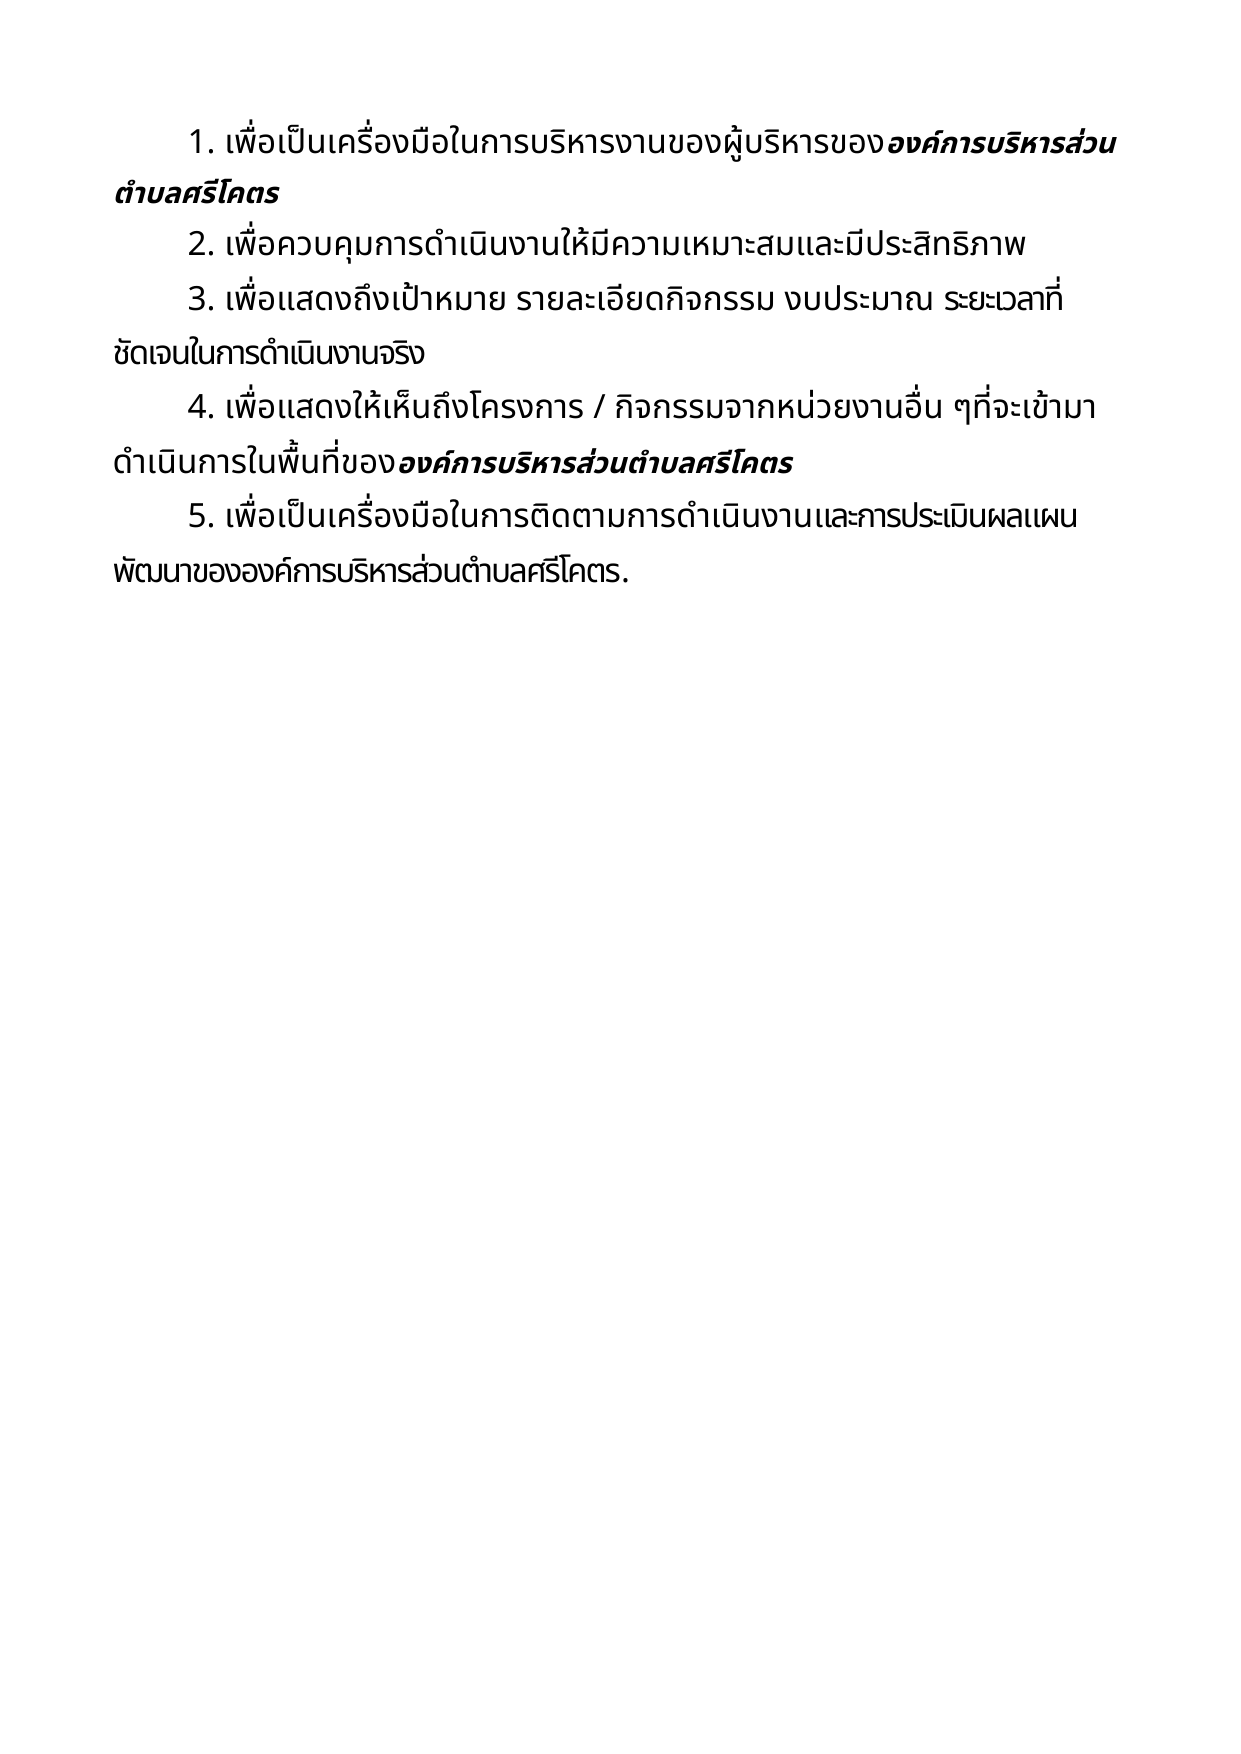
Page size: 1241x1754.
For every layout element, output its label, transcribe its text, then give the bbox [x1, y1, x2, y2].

text 2. เพื่อควบคุมการดำเนินงานให้มีความเหมาะสมและมีประสิทธิภาพ [112, 220, 1132, 270]
text 4. เพื่อแสดงให้เห็นถึงโครงการ / กิจกรรมจากหน่วยงานอื่น ๆที่จะเข้ามาดำเนินการในพื้นที่ขององค์การบริหารส่วนตำบลศรีโคตร [112, 383, 1132, 488]
text 1. เพื่อเป็นเครื่องมือในการบริหารงานของผู้บริหารขององค์การบริหารส่วนตำบลศรีโคตร [112, 118, 1132, 216]
text 3. เพื่อแสดงถึงเป้าหมาย รายละเอียดกิจกรรม งบประมาณ ระยะเวลาที่ชัดเจนในการดำเนินงานจริง [112, 274, 1132, 379]
text 5. เพื่อเป็นเครื่องมือในการติดตามการดำเนินงานและการประเมินผลแผนพัฒนาขององค์การบริหารส่วนตำบลศรีโคตร. [112, 492, 1132, 597]
